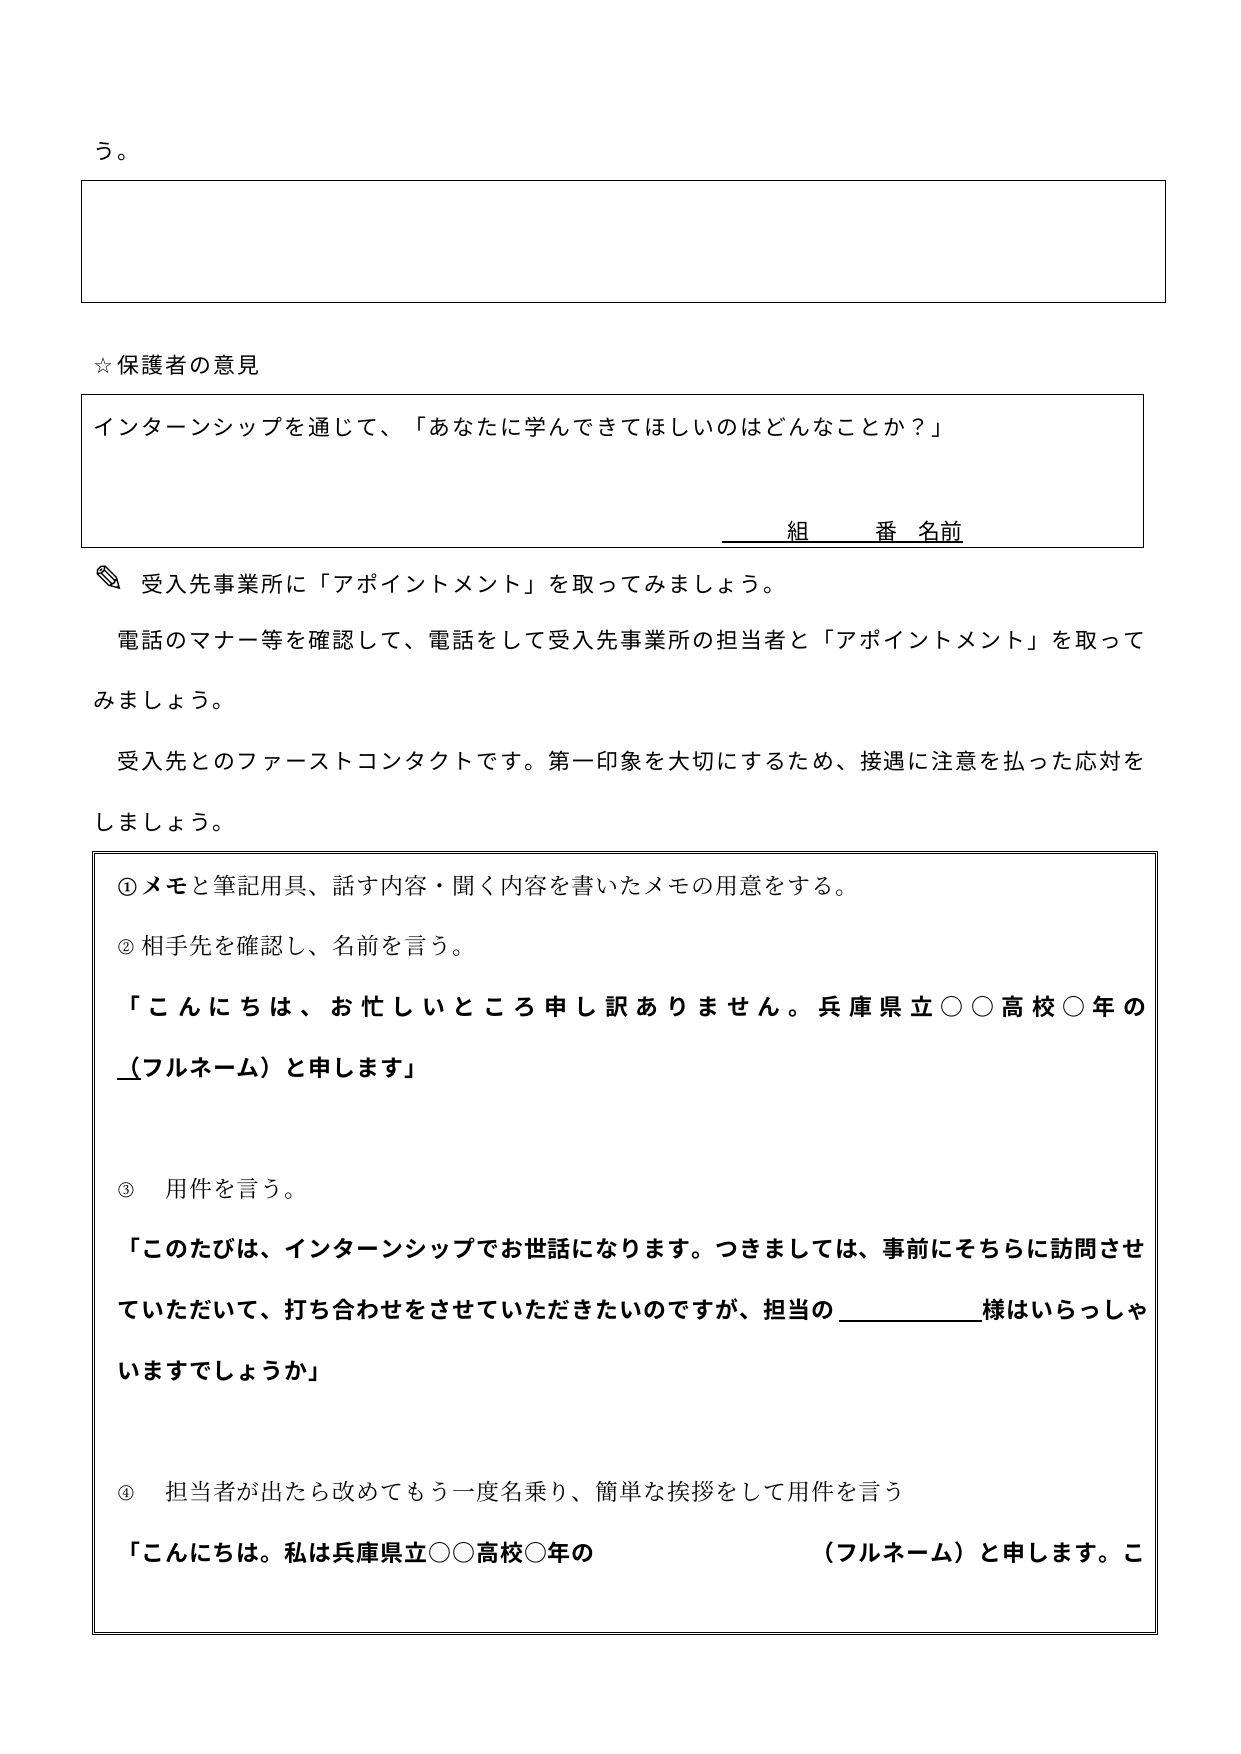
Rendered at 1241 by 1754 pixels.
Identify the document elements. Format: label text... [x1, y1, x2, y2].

table_header [82, 181, 1165, 302]
text 電話のマナー等を確認して、電話をして受入先事業所の担当者と「アポイントメント」を取ってみましょう。 [93, 608, 1147, 729]
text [93, 119, 1147, 180]
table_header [95, 854, 1155, 1632]
text ✎受入先事業所に「アポイントメント」を取ってみましょう。 [93, 548, 1147, 608]
text ☆保護者の意見 [93, 333, 1147, 394]
text 受入先とのファーストコンタクトです。第一印象を大切にするため、接遇に注意を払った応対をしましょう。 [93, 729, 1147, 851]
table_header インターンシップを通じて、「あなたに学んできてほしいのはどんなことか？」 [82, 395, 1143, 547]
